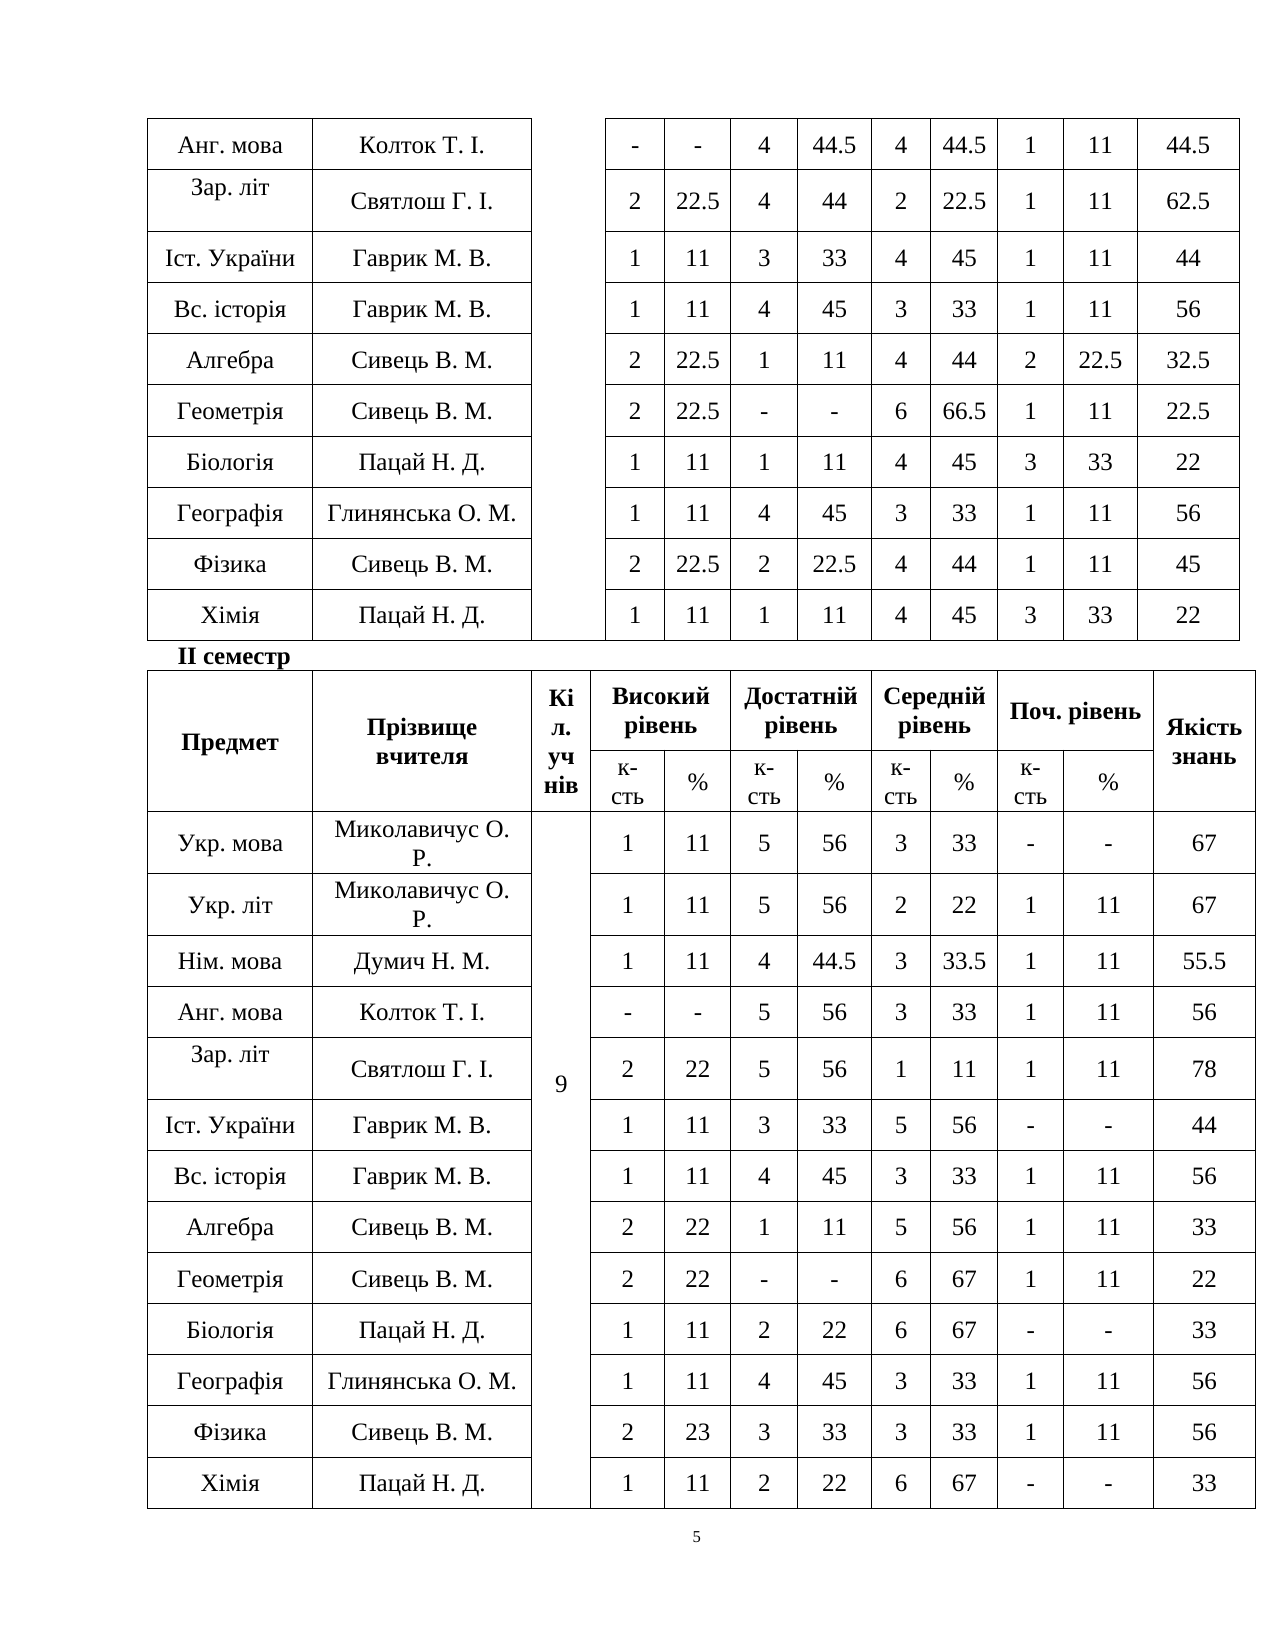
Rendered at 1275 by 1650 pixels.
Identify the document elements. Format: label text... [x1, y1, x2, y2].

table_cell 6 [872, 1458, 930, 1508]
table_cell 33 [931, 1406, 997, 1457]
table_cell Святлош Г. І. [313, 1038, 531, 1098]
table_cell 9 [532, 812, 590, 1354]
table_cell 4 [872, 334, 930, 384]
table_cell 1 [591, 1100, 664, 1150]
table_cell 22.5 [1064, 334, 1137, 384]
table_cell % [1064, 751, 1153, 811]
table_cell 22.5 [665, 170, 730, 231]
table_cell 5 [872, 1100, 930, 1150]
table_cell 45 [798, 1355, 871, 1405]
table_cell Сивець В. М. [313, 1202, 531, 1252]
table_cell 3 [998, 590, 1063, 640]
table_cell [532, 1457, 590, 1508]
table_cell 22.5 [665, 334, 730, 384]
table_cell 78 [1154, 1038, 1255, 1098]
table_cell 11 [665, 283, 730, 333]
table_cell % [798, 751, 871, 811]
table_cell 5 [872, 1202, 930, 1252]
table_cell 1 [591, 1304, 664, 1354]
table_cell 4 [731, 119, 797, 169]
table_cell 33 [1154, 1458, 1255, 1508]
table_cell 33 [931, 812, 997, 873]
table_cell Біологія [148, 437, 312, 487]
table_cell 4 [731, 283, 797, 333]
table_cell Географія [148, 488, 312, 538]
table_cell Гаврик М. В. [313, 1151, 531, 1201]
table_cell 2 [606, 334, 664, 384]
table_cell 45 [798, 1151, 871, 1201]
table_cell 32.5 [1138, 334, 1239, 384]
table_header Прізвище вчителя [313, 671, 531, 811]
table_cell 33 [1064, 437, 1137, 487]
table_cell Геометрія [148, 385, 312, 436]
table_cell 1 [606, 590, 664, 640]
table_cell 33 [1154, 1304, 1255, 1354]
table_cell 22 [665, 1202, 730, 1252]
table_cell Укр. мова [148, 812, 312, 873]
table_cell 22 [1138, 437, 1239, 487]
table_cell 67 [1154, 812, 1255, 873]
table_cell 11 [1064, 488, 1137, 538]
table_cell 11 [665, 1100, 730, 1150]
table_cell % [665, 751, 730, 811]
table_cell 56 [931, 1100, 997, 1150]
table_cell 33 [931, 987, 997, 1037]
table_cell 67 [931, 1458, 997, 1508]
table_cell 55.5 [1154, 936, 1255, 986]
table_cell 11 [798, 590, 871, 640]
table_cell 11 [798, 1202, 871, 1252]
table_cell 22.5 [931, 170, 997, 231]
table_cell 56 [931, 1202, 997, 1252]
table_cell 2 [591, 1038, 664, 1098]
table_cell - [1064, 1458, 1153, 1508]
table_cell 1 [998, 232, 1063, 282]
table_cell 22 [798, 1458, 871, 1508]
table_cell к-сть [872, 751, 930, 811]
table_cell Сивець В. М. [313, 1406, 531, 1457]
table_cell 33 [1154, 1202, 1255, 1252]
table_cell 1 [591, 1355, 664, 1405]
table_cell 1 [591, 874, 664, 934]
table_cell 33 [798, 1406, 871, 1457]
table_cell 6 [872, 1304, 930, 1354]
table_header Якість знань [1154, 671, 1255, 811]
table_cell 2 [731, 1304, 797, 1354]
table_cell 1 [998, 1253, 1063, 1303]
table_cell 5 [731, 812, 797, 873]
table_cell Думич Н. М. [313, 936, 531, 986]
table_cell - [998, 812, 1063, 873]
table_cell Іст. України [148, 232, 312, 282]
table_cell Географія [148, 1355, 312, 1405]
table_cell 45 [798, 488, 871, 538]
table_cell Глинянська О. М. [313, 1355, 531, 1405]
table_cell 44 [931, 539, 997, 589]
table_cell 62.5 [1138, 170, 1239, 231]
table_cell - [731, 1253, 797, 1303]
table_cell 1 [998, 1355, 1063, 1405]
table_cell 5 [731, 1038, 797, 1098]
table_cell 44.5 [798, 936, 871, 986]
table_cell 56 [1154, 987, 1255, 1037]
table_cell 11 [1064, 170, 1137, 231]
table_cell - [665, 987, 730, 1037]
table_cell 3 [872, 936, 930, 986]
table_cell 4 [731, 1151, 797, 1201]
table_cell 22 [1154, 1253, 1255, 1303]
table_cell - [998, 1458, 1063, 1508]
table_cell 44 [931, 334, 997, 384]
table_cell Фізика [148, 539, 312, 589]
table_cell 44 [798, 170, 871, 231]
table_cell 11 [1064, 283, 1137, 333]
table_cell 33 [798, 232, 871, 282]
table_cell - [591, 987, 664, 1037]
table_cell Сивець В. М. [313, 539, 531, 589]
table_cell Гаврик М. В. [313, 1100, 531, 1150]
table_cell Анг. мова [148, 987, 312, 1037]
table_cell 11 [665, 874, 730, 934]
table_header Поч. рівень [998, 671, 1153, 749]
table_cell 4 [731, 170, 797, 231]
table_cell 1 [591, 1458, 664, 1508]
table_cell Геометрія [148, 1253, 312, 1303]
table_cell 3 [872, 1355, 930, 1405]
table_cell 22.5 [665, 539, 730, 589]
table_cell [532, 487, 605, 538]
table_cell - [665, 119, 730, 169]
table_cell - [606, 119, 664, 169]
table_cell 3 [872, 283, 930, 333]
table_cell 11 [665, 936, 730, 986]
table_cell 2 [731, 539, 797, 589]
table_cell - [998, 1100, 1063, 1150]
table_cell % [931, 751, 997, 811]
table_cell 2 [606, 170, 664, 231]
table_cell 1 [606, 283, 664, 333]
table_cell 2 [998, 334, 1063, 384]
table_cell 11 [665, 590, 730, 640]
table_cell 3 [731, 1406, 797, 1457]
table_cell 4 [872, 232, 930, 282]
table_cell Сивець В. М. [313, 1253, 531, 1303]
table_cell 56 [1154, 1355, 1255, 1405]
table_cell 1 [731, 590, 797, 640]
table_cell 11 [665, 437, 730, 487]
table_cell 4 [731, 488, 797, 538]
table_cell 23 [665, 1406, 730, 1457]
table_cell 1 [998, 119, 1063, 169]
table_cell 11 [1064, 539, 1137, 589]
table_cell 2 [731, 1458, 797, 1508]
table_cell 11 [1064, 385, 1137, 436]
table_cell 11 [1064, 232, 1137, 282]
table_cell 67 [931, 1253, 997, 1303]
table_cell - [1064, 1100, 1153, 1150]
table_cell Біологія [148, 1304, 312, 1354]
table_cell Вс. історія [148, 1151, 312, 1201]
table_cell 4 [872, 539, 930, 589]
table_cell 11 [665, 1458, 730, 1508]
table_cell Зар. літ [148, 1038, 312, 1098]
table_cell 3 [872, 1406, 930, 1457]
table_cell Хімія [148, 590, 312, 640]
table_cell 56 [798, 874, 871, 934]
table_cell к-сть [998, 751, 1063, 811]
table_cell Анг. мова [148, 119, 312, 169]
table_cell 56 [1138, 283, 1239, 333]
table_cell 1 [591, 812, 664, 873]
table_cell 56 [1138, 488, 1239, 538]
table_cell 2 [591, 1406, 664, 1457]
table_cell 33 [931, 1355, 997, 1405]
table_cell 1 [731, 437, 797, 487]
table_cell 1 [606, 488, 664, 538]
table_cell 11 [665, 812, 730, 873]
table_cell 5 [731, 874, 797, 934]
table_cell 3 [731, 1100, 797, 1150]
table_cell 45 [1138, 539, 1239, 589]
table_cell 1 [731, 1202, 797, 1252]
table_cell 1 [998, 488, 1063, 538]
table_cell 1 [998, 1202, 1063, 1252]
table_cell 11 [665, 488, 730, 538]
table_cell Нім. мова [148, 936, 312, 986]
table_cell 1 [591, 1151, 664, 1201]
table_header Кіл. учнів [532, 671, 590, 811]
table_cell - [798, 385, 871, 436]
table_cell [532, 1354, 590, 1405]
table_cell 11 [1064, 1038, 1153, 1098]
table_cell Колток Т. І. [313, 119, 531, 169]
table_cell 11 [1064, 1253, 1153, 1303]
table_cell 56 [798, 987, 871, 1037]
text ІІ семестр [177, 641, 1216, 670]
table_cell Сивець В. М. [313, 334, 531, 384]
table_cell 3 [998, 437, 1063, 487]
table_cell 2 [591, 1253, 664, 1303]
table_cell Укр. літ [148, 874, 312, 934]
table_cell 33 [1064, 590, 1137, 640]
table_cell 4 [872, 437, 930, 487]
table_cell 56 [1154, 1151, 1255, 1201]
table_cell 11 [931, 1038, 997, 1098]
table_cell 22 [931, 874, 997, 934]
table_cell 6 [872, 1253, 930, 1303]
table_cell 1 [731, 334, 797, 384]
table_cell 3 [872, 1151, 930, 1201]
table_cell 3 [872, 987, 930, 1037]
table_cell 11 [1064, 1151, 1153, 1201]
table_cell Святлош Г. І. [313, 170, 531, 231]
table_cell Колток Т. І. [313, 987, 531, 1037]
table_cell [532, 589, 605, 640]
table_cell Алгебра [148, 334, 312, 384]
table_cell 11 [665, 1151, 730, 1201]
table_cell 1 [998, 987, 1063, 1037]
table_cell Хімія [148, 1458, 312, 1508]
table_header Достатній рівень [731, 671, 871, 749]
table_cell Миколавичус О. Р. [313, 874, 531, 934]
table_cell - [1064, 1304, 1153, 1354]
table_cell [532, 1405, 590, 1457]
table_cell 11 [665, 1304, 730, 1354]
table_cell к-сть [731, 751, 797, 811]
table_cell 33 [931, 488, 997, 538]
table_cell 67 [931, 1304, 997, 1354]
table_cell 45 [931, 590, 997, 640]
table_cell 66.5 [931, 385, 997, 436]
table_cell 5 [731, 987, 797, 1037]
table_cell Гаврик М. В. [313, 232, 531, 282]
table_cell 11 [1064, 119, 1137, 169]
table_cell 4 [872, 119, 930, 169]
table_cell Зар. літ [148, 170, 312, 231]
table_cell 1 [606, 437, 664, 487]
table_cell 22 [665, 1253, 730, 1303]
table_cell 2 [591, 1202, 664, 1252]
table_cell 44.5 [1138, 119, 1239, 169]
table_cell 2 [606, 385, 664, 436]
table_cell 11 [1064, 1355, 1153, 1405]
table_cell 4 [731, 936, 797, 986]
table_cell 56 [1154, 1406, 1255, 1457]
table_cell 22.5 [1138, 385, 1239, 436]
table_cell 2 [872, 874, 930, 934]
table_cell 44 [1138, 232, 1239, 282]
table_cell 3 [872, 488, 930, 538]
table_cell 22 [798, 1304, 871, 1354]
table_cell 33 [798, 1100, 871, 1150]
table_cell - [798, 1253, 871, 1303]
table_cell 22 [665, 1038, 730, 1098]
table_cell 1 [998, 1038, 1063, 1098]
table_cell 4 [872, 590, 930, 640]
table_header Середній рівень [872, 671, 997, 749]
table_cell 3 [872, 812, 930, 873]
table_cell 1 [998, 170, 1063, 231]
table_cell 33.5 [931, 936, 997, 986]
table_cell к-сть [591, 751, 664, 811]
table_cell Іст. України [148, 1100, 312, 1150]
table_cell 11 [665, 1355, 730, 1405]
table_cell 11 [798, 437, 871, 487]
table_cell 3 [731, 232, 797, 282]
table_cell 1 [998, 874, 1063, 934]
table_cell 56 [798, 1038, 871, 1098]
table_cell 11 [1064, 1406, 1153, 1457]
table_cell 44.5 [798, 119, 871, 169]
table_cell 1 [606, 232, 664, 282]
table_cell 1 [998, 283, 1063, 333]
table_cell 2 [606, 539, 664, 589]
table_cell 6 [872, 385, 930, 436]
table_cell Пацай Н. Д. [313, 437, 531, 487]
table_cell 45 [798, 283, 871, 333]
table_cell 11 [1064, 874, 1153, 934]
table_cell 1 [998, 539, 1063, 589]
table_cell Пацай Н. Д. [313, 590, 531, 640]
table_cell Пацай Н. Д. [313, 1304, 531, 1354]
table_cell - [731, 385, 797, 436]
table_cell Гаврик М. В. [313, 283, 531, 333]
table_cell 22.5 [665, 385, 730, 436]
table_cell 1 [998, 936, 1063, 986]
table_cell 1 [998, 1406, 1063, 1457]
table_cell 1 [998, 385, 1063, 436]
table_header Високий рівень [591, 671, 730, 749]
table_cell 1 [591, 936, 664, 986]
table_cell 22 [1138, 590, 1239, 640]
table_cell 33 [931, 1151, 997, 1201]
table_cell Вс. історія [148, 283, 312, 333]
table_cell 1 [872, 1038, 930, 1098]
table_cell [532, 538, 605, 589]
table_cell Сивець В. М. [313, 385, 531, 436]
table_cell 2 [872, 170, 930, 231]
table_cell 11 [665, 232, 730, 282]
table_cell 45 [931, 232, 997, 282]
table_cell 56 [798, 812, 871, 873]
table_cell - [1064, 812, 1153, 873]
table_cell 11 [798, 334, 871, 384]
table_cell 11 [1064, 936, 1153, 986]
table_cell 11 [1064, 1202, 1153, 1252]
table_header Предмет [148, 671, 312, 811]
table_cell 33 [931, 283, 997, 333]
table_cell 67 [1154, 874, 1255, 934]
table_cell Фізика [148, 1406, 312, 1457]
table_cell - [998, 1304, 1063, 1354]
table_cell Алгебра [148, 1202, 312, 1252]
table_cell Глинянська О. М. [313, 488, 531, 538]
table_cell 4 [731, 1355, 797, 1405]
table_cell Миколавичус О. Р. [313, 812, 531, 873]
table_cell 44 [1154, 1100, 1255, 1150]
table_cell 44.5 [931, 119, 997, 169]
table_cell 11 [1064, 987, 1153, 1037]
table_cell 22.5 [798, 539, 871, 589]
table_cell Пацай Н. Д. [313, 1458, 531, 1508]
table_cell 45 [931, 437, 997, 487]
table_cell 1 [998, 1151, 1063, 1201]
